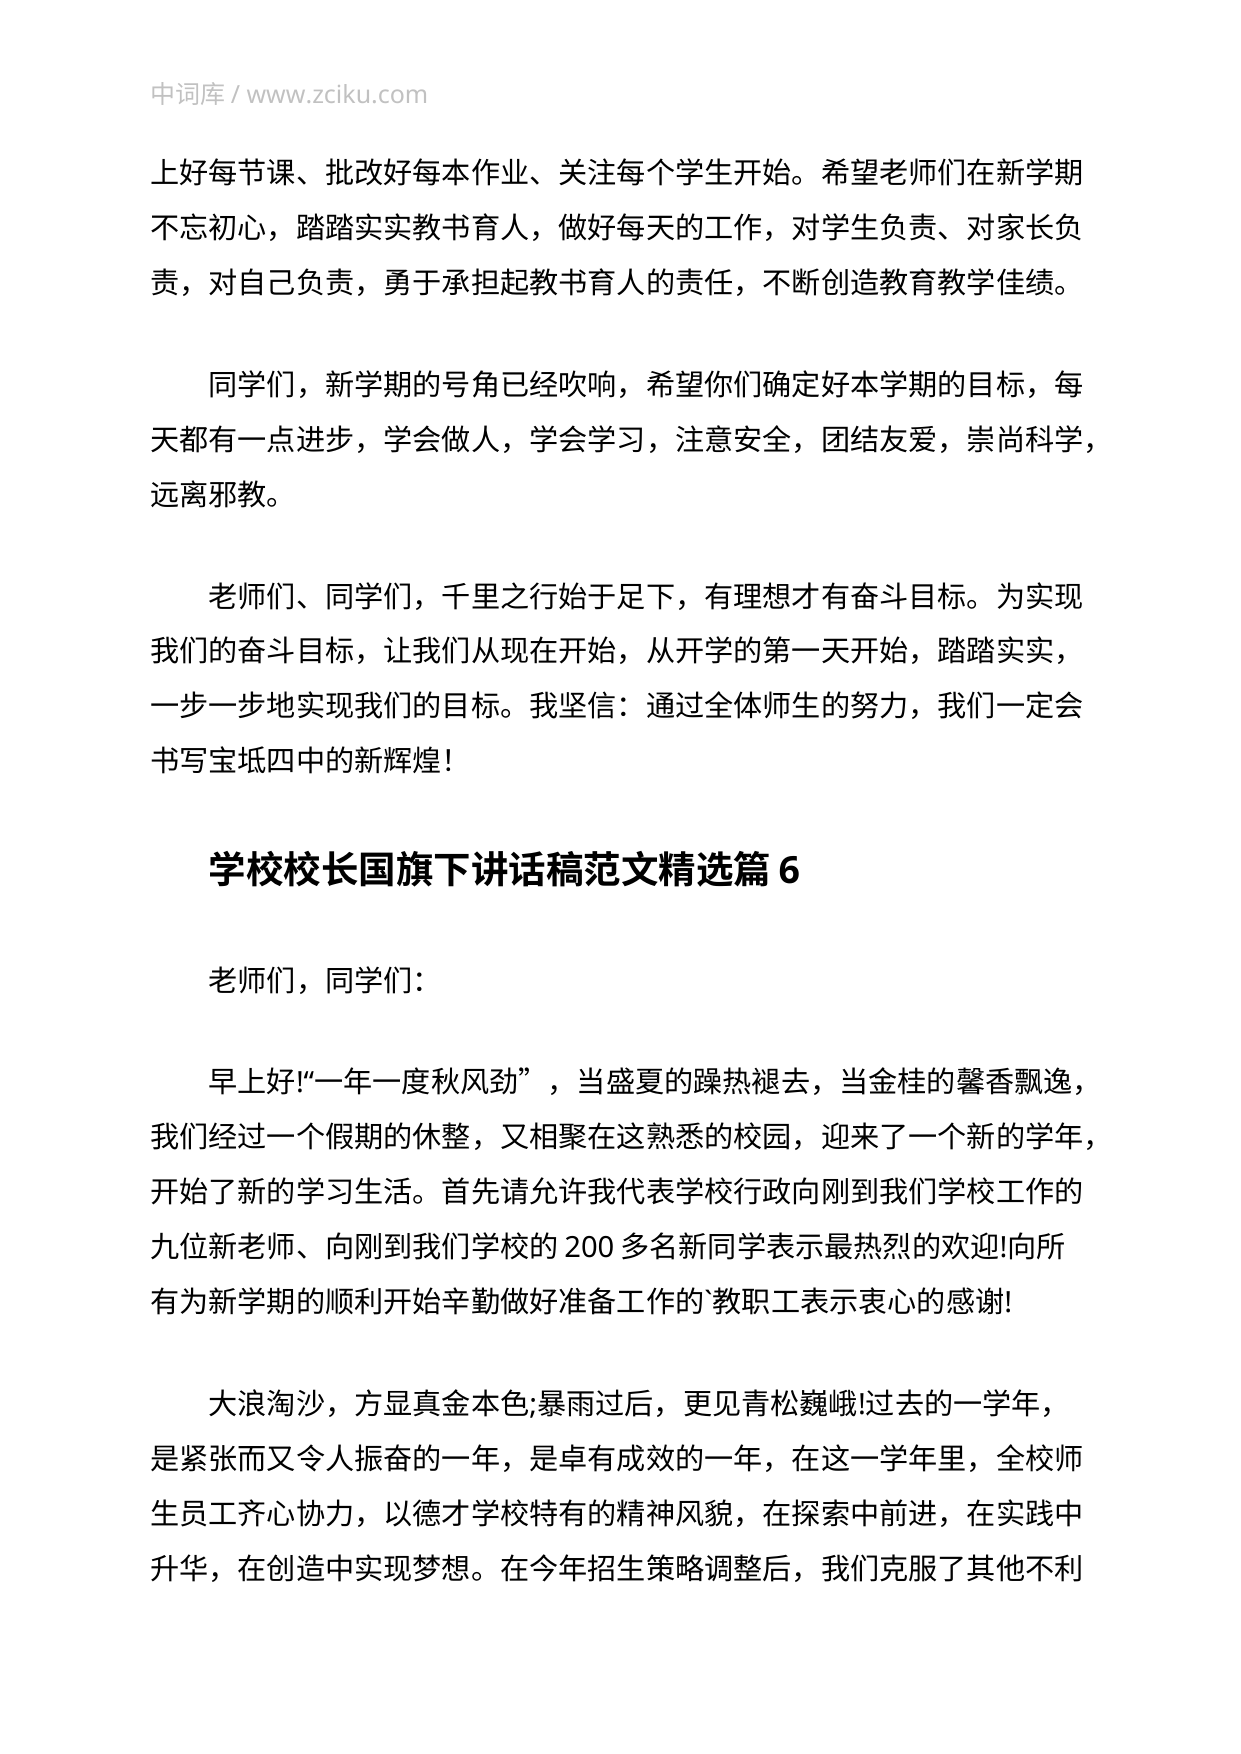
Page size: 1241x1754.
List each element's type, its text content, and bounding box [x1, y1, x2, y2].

text 早上好!“一年一度秋风劲”，当盛夏的躁热褪去，当金桂的馨香飘逸，我们经过一个假期的休整，又相聚在这熟悉的校园，迎来了一个新的学年，开始了新的学习生活。首先请允许我代表学校行政向刚到我们学校工作的九位新老师、向刚到我们学校的200多名新同学表示最热烈的欢迎!向所有为新学期的顺利开始辛勤做好准备工作的`教职工表示衷心的感谢! [150, 1059, 1090, 1321]
text 老师们、同学们，千里之行始于足下，有理想才有奋斗目标。为实现我们的奋斗目标，让我们从现在开始，从开学的第一天开始，踏踏实实，一步一步地实现我们的目标。我坚信：通过全体师生的努力，我们一定会书写宝坻四中的新辉煌！ [150, 573, 1090, 780]
text 学校校长国旗下讲话稿范文精选篇6 [150, 839, 1090, 894]
text 老师们，同学们： [150, 957, 1090, 999]
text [150, 150, 1090, 302]
text 同学们，新学期的号角已经吹响，希望你们确定好本学期的目标，每天都有一点进步，学会做人，学会学习，注意安全，团结友爱，崇尚科学，远离邪教。 [150, 362, 1090, 514]
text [150, 1381, 1090, 1588]
